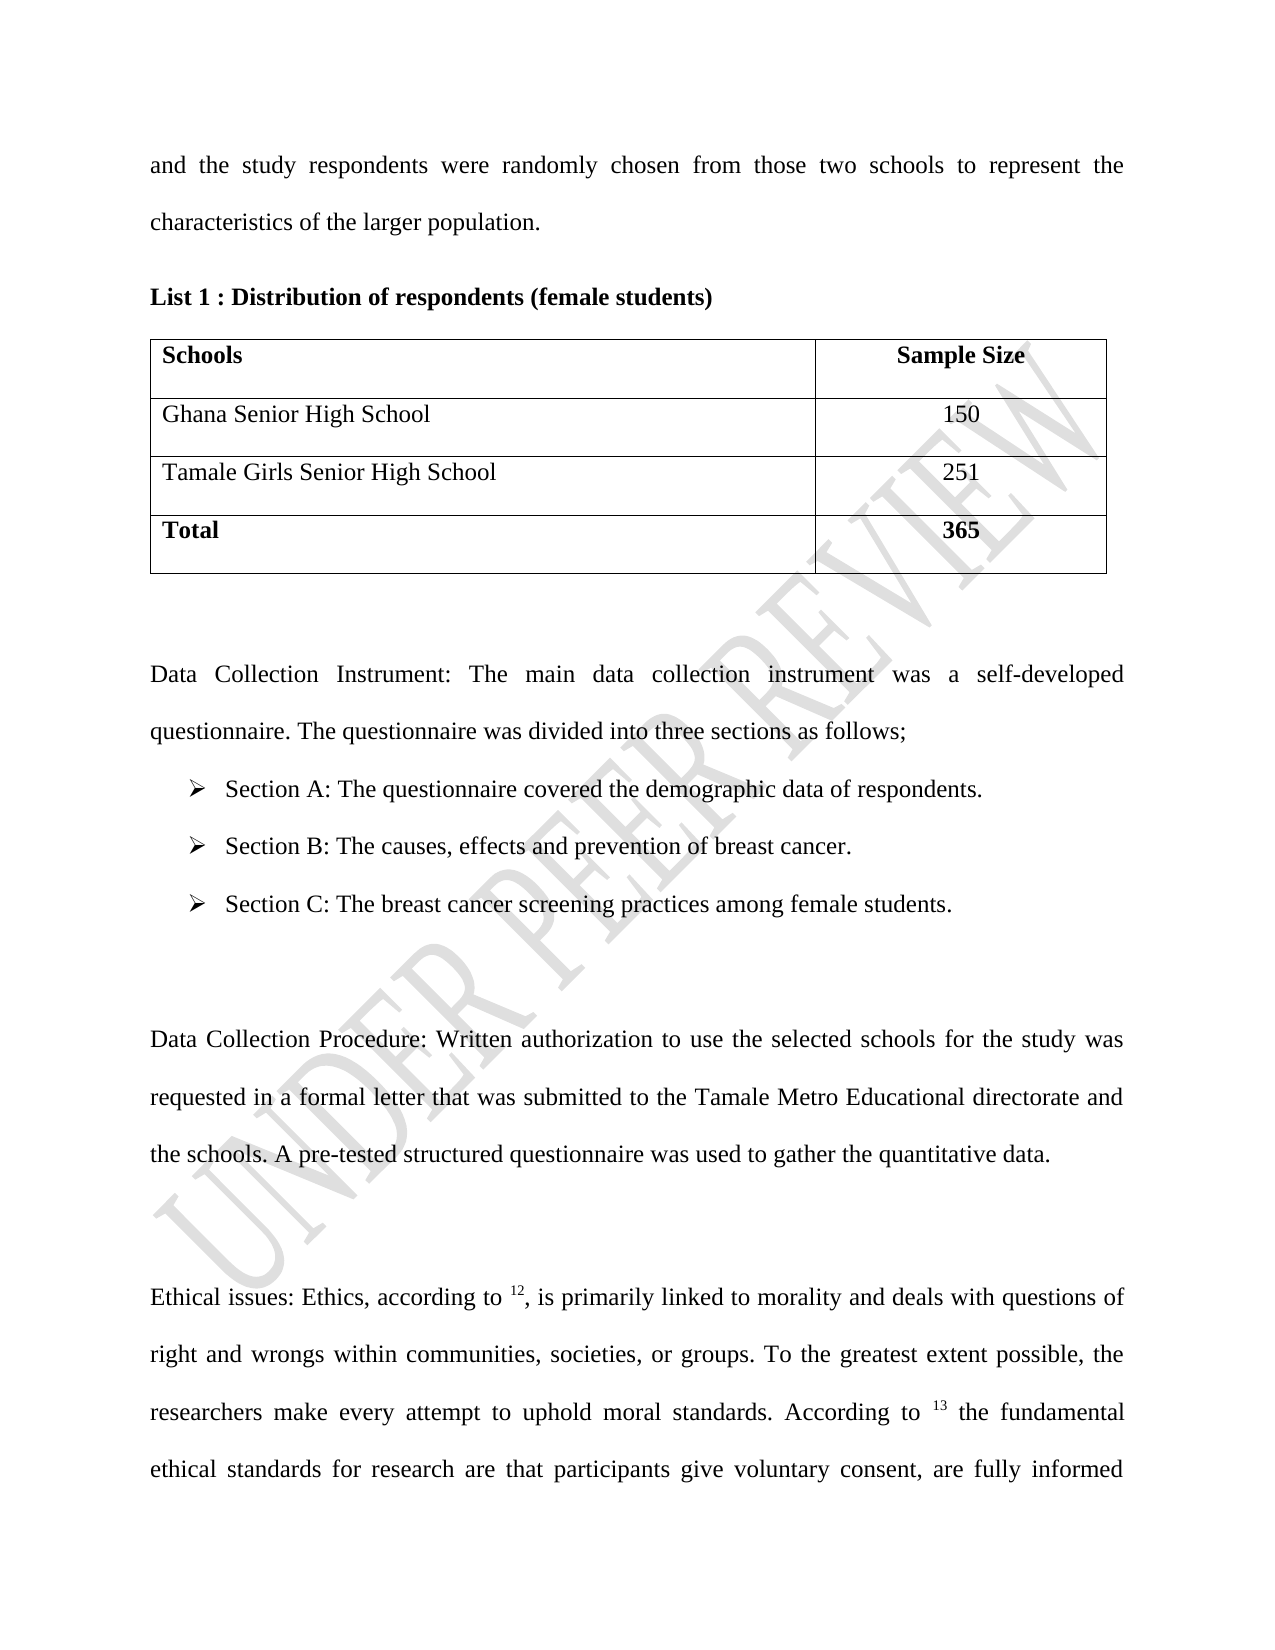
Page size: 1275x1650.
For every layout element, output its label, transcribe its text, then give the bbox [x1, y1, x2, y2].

text List 1 : Distribution of respondents (female students) [150, 282, 1125, 310]
list Section A: The questionnaire covered the demographic data of respondents. [187, 774, 1125, 802]
text Data Collection Procedure: Written authorization to use the selected schools for the study was requested in a formal letter that was submitted to the Tamale Metro Educational directorate and the schools. A pre-tested structured questionnaire was used to gather the quantitative data. [150, 1024, 1125, 1168]
list Section B: The causes, effects and prevention of breast cancer. [187, 831, 1125, 860]
table_header Sample Size [816, 340, 1106, 398]
text Data Collection Instrument: The main data collection instrument was a self-developed questionnaire. The questionnaire was divided into three sections as follows; [150, 659, 1125, 745]
table_cell Tamale Girls Senior High School [151, 457, 815, 514]
table_cell 365 [816, 516, 1106, 573]
table_cell Total [151, 516, 815, 573]
list Section C: The breast cancer screening practices among female students. [187, 889, 1125, 917]
table_cell 150 [816, 399, 1106, 456]
table_cell 251 [816, 457, 1106, 514]
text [150, 1282, 1125, 1483]
table_cell Ghana Senior High School [151, 399, 815, 456]
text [150, 150, 1125, 236]
table_header Schools [151, 340, 815, 398]
